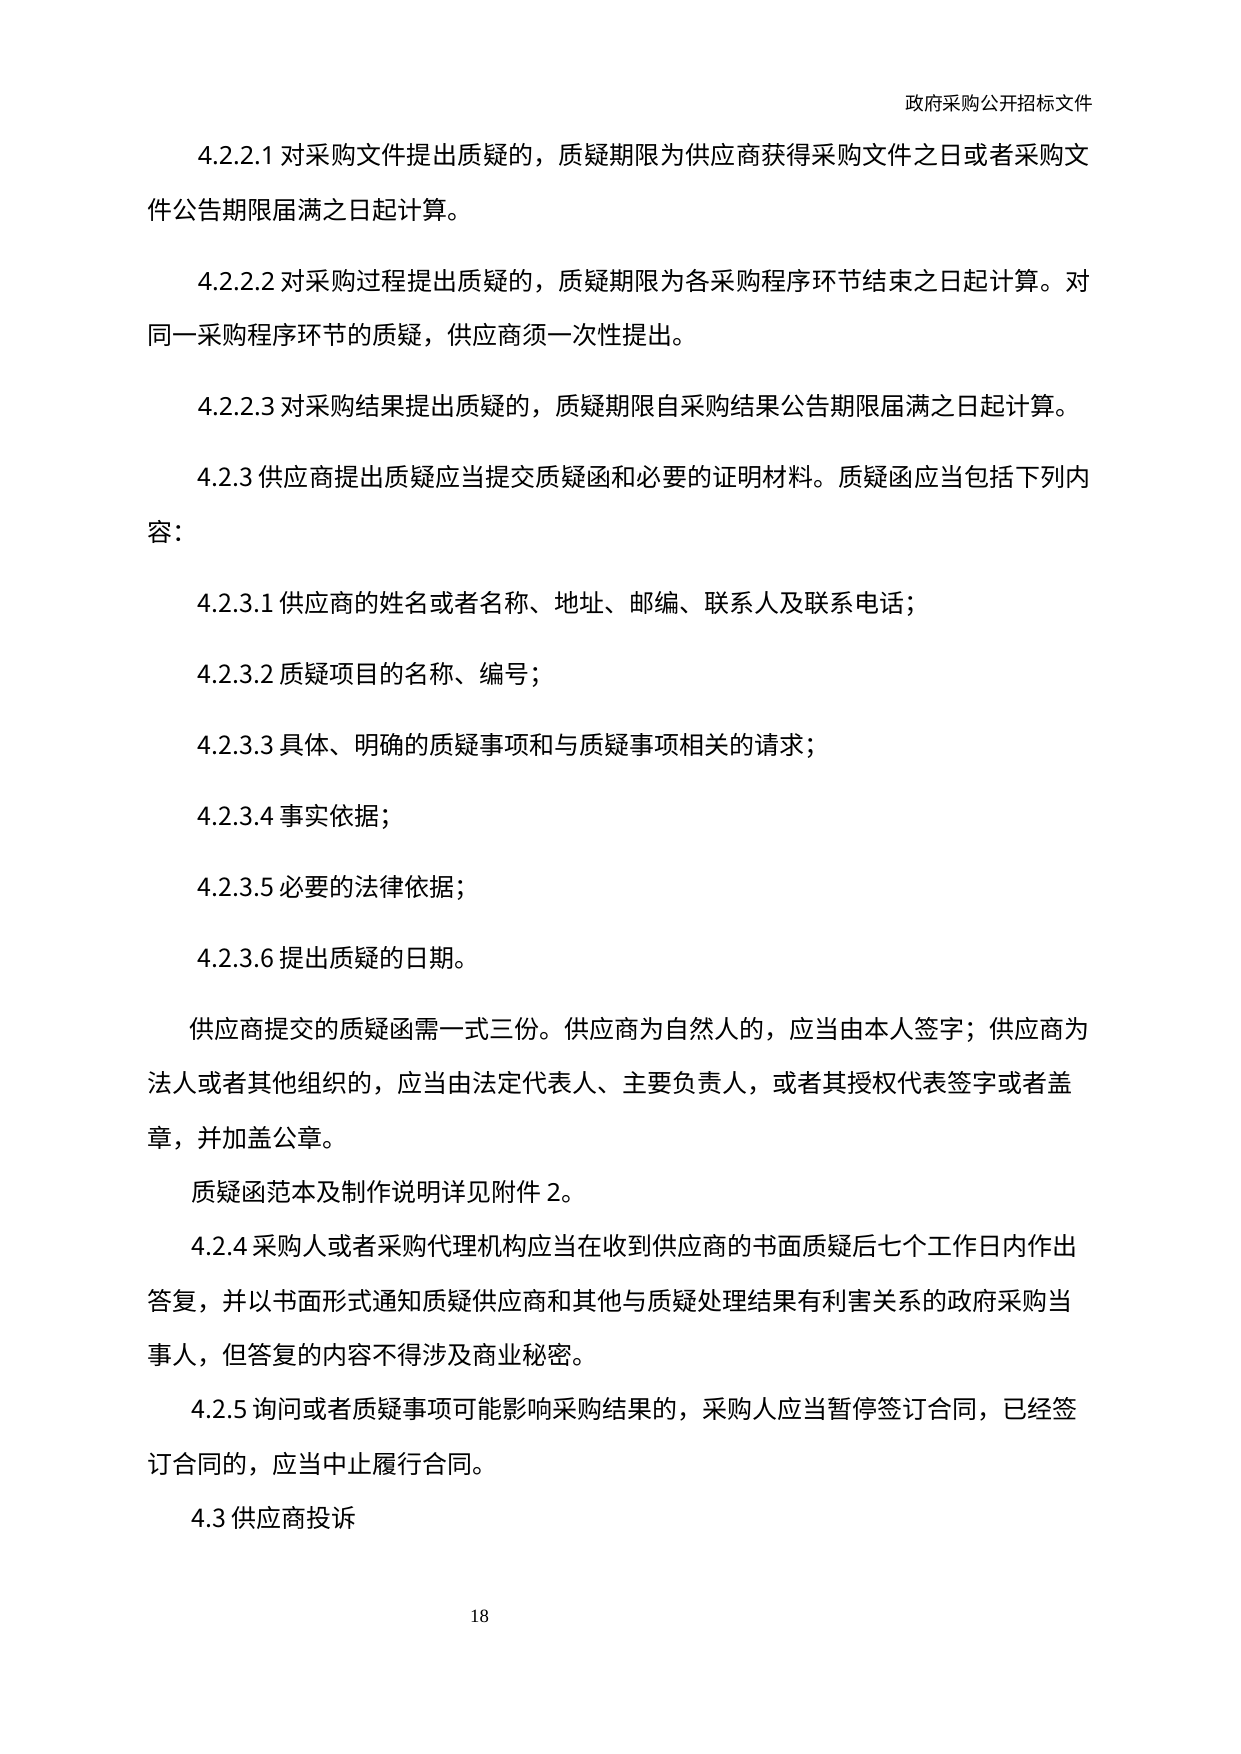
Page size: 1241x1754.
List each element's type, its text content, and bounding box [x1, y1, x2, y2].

text 4.3供应商投诉 [148, 1499, 1092, 1535]
text 4.2.3.3具体、明确的质疑事项和与质疑事项相关的请求； [148, 725, 1092, 761]
text 4.2.5询问或者质疑事项可能影响采购结果的，采购人应当暂停签订合同，已经签订合同的，应当中止履行合同。 [148, 1390, 1092, 1481]
text 4.2.3.1供应商的姓名或者名称、地址、邮编、联系人及联系电话； [148, 583, 1092, 619]
text 4.2.2.1对采购文件提出质疑的，质疑期限为供应商获得采购文件之日或者采购文件公告期限届满之日起计算。 [148, 136, 1092, 226]
text 4.2.3.6提出质疑的日期。 [148, 938, 1092, 974]
text 4.2.3.4事实依据； [148, 796, 1092, 832]
text 4.2.4采购人或者采购代理机构应当在收到供应商的书面质疑后七个工作日内作出答复，并以书面形式通知质疑供应商和其他与质疑处理结果有利害关系的政府采购当事人，但答复的内容不得涉及商业秘密。 [148, 1227, 1092, 1372]
text 4.2.2.2对采购过程提出质疑的，质疑期限为各采购程序环节结束之日起计算。对同一采购程序环节的质疑，供应商须一次性提出。 [148, 261, 1092, 352]
text 4.2.2.3对采购结果提出质疑的，质疑期限自采购结果公告期限届满之日起计算。 [148, 387, 1092, 423]
text 4.2.3供应商提出质疑应当提交质疑函和必要的证明材料。质疑函应当包括下列内容： [148, 458, 1092, 548]
text 4.2.3.5必要的法律依据； [148, 867, 1092, 903]
text 质疑函范本及制作说明详见附件2。 [148, 1172, 1092, 1209]
text 供应商提交的质疑函需一式三份。供应商为自然人的，应当由本人签字；供应商为法人或者其他组织的，应当由法定代表人、主要负责人，或者其授权代表签字或者盖章，并加盖公章。 [148, 1009, 1092, 1154]
text 4.2.3.2质疑项目的名称、编号； [148, 654, 1092, 690]
